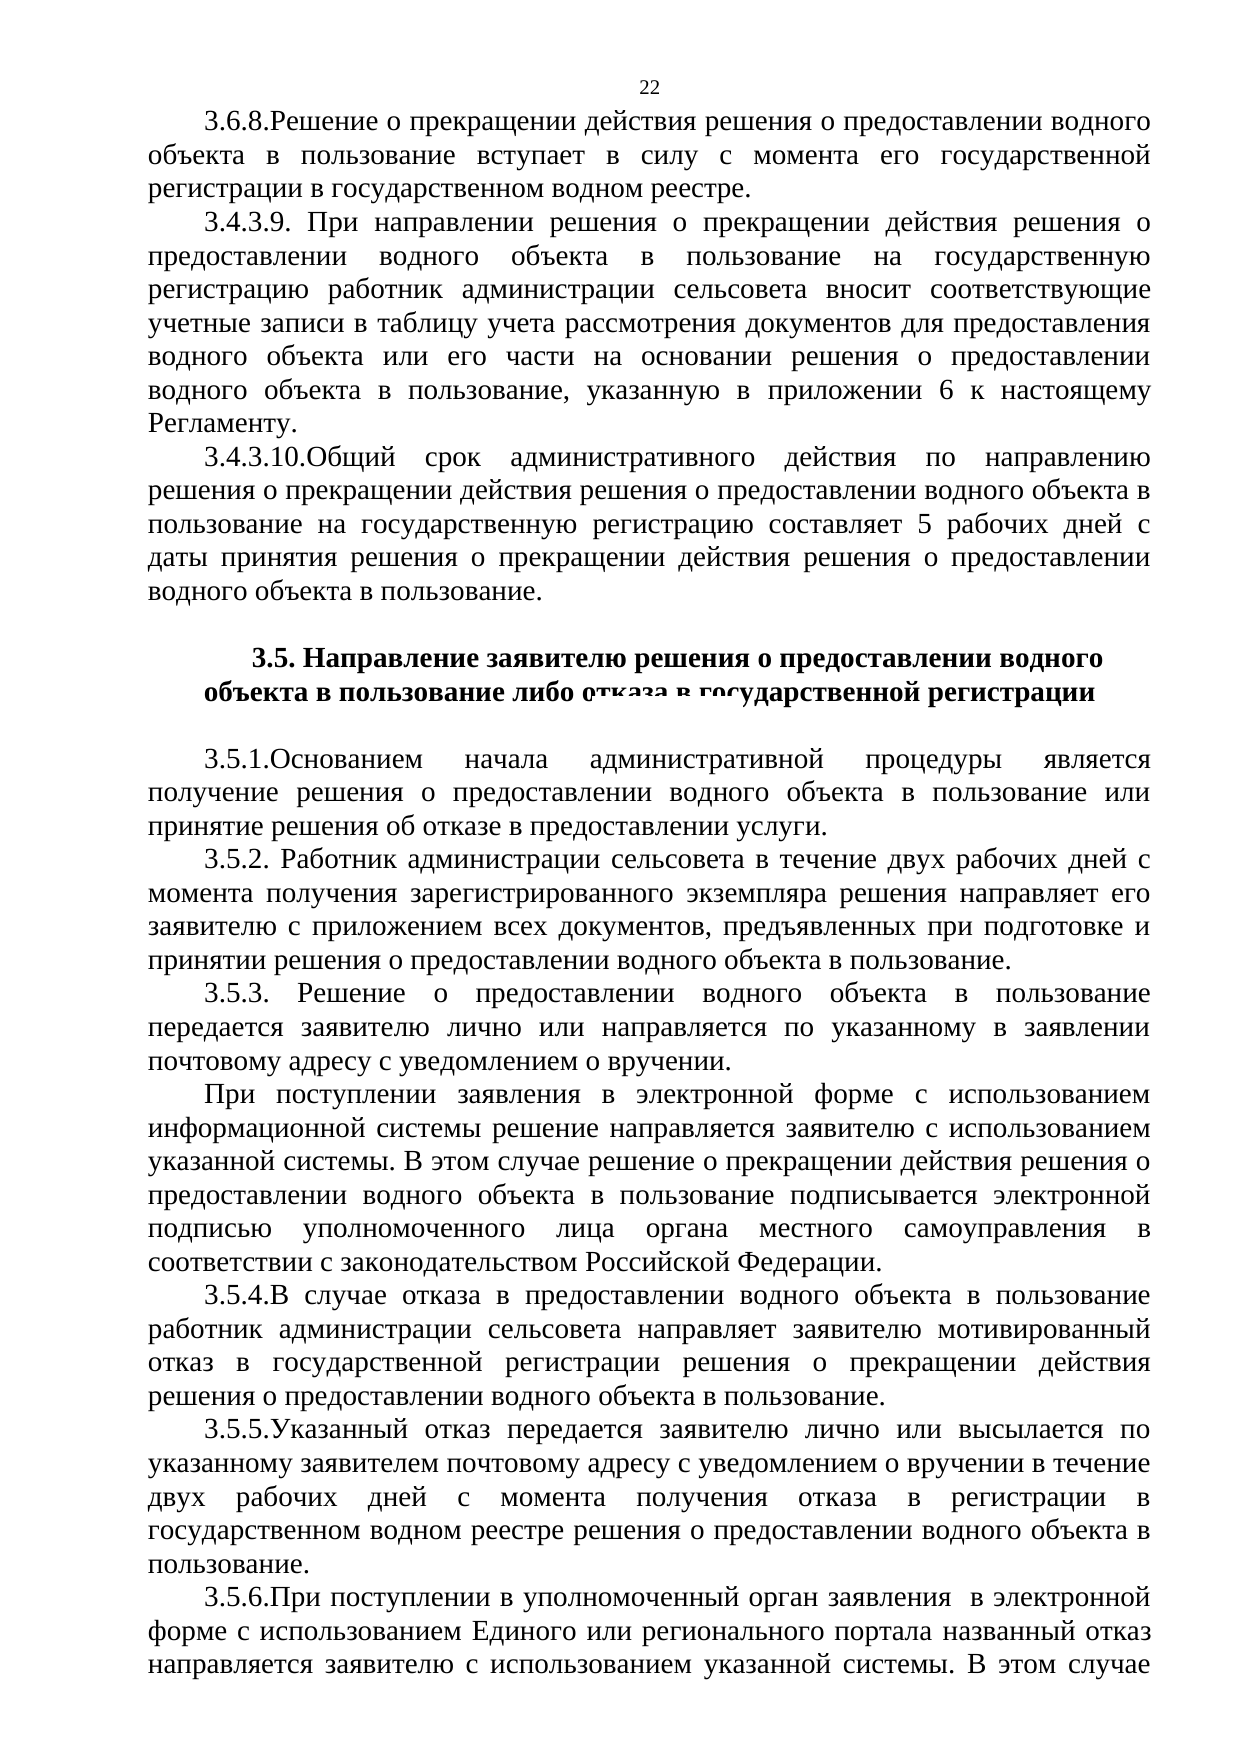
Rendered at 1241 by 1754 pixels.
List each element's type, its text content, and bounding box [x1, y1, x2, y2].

text При поступлении заявления в электронной форме с использованием информационной системы решение направляется заявителю с использованием указанной системы. В этом случае решение о прекращении действия решения о предоставлении водного объекта в пользование подписывается электронной подписью уполномоченного лица органа местного самоуправления в соответствии с законодательством Российской Федерации. [148, 1076, 1152, 1277]
text 3.5.4.В случае отказа в предоставлении водного объекта в пользование работник администрации сельсовета направляет заявителю мотивированный отказ в государственной регистрации решения о прекращении действия решения о предоставлении водного объекта в пользование. [148, 1277, 1152, 1412]
text 3.5.1.Основанием начала административной процедуры является получение решения о предоставлении водного объекта в пользование или принятие решения об отказе в предоставлении услуги. [148, 741, 1152, 841]
text 3.6.8.Решение о прекращении действия решения о предоставлении водного объекта в пользование вступает в силу с момента его государственной регистрации в государственном водном реестре. [148, 103, 1152, 204]
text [148, 1579, 1152, 1680]
text 3.5.2. Работник администрации сельсовета в течение двух рабочих дней с момента получения зарегистрированного экземпляра решения направляет его заявителю с приложением всех документов, предъявленных при подготовке и принятии решения о предоставлении водного объекта в пользование. [148, 841, 1152, 976]
text 3.5.5.Указанный отказ передается заявителю лично или высылается по указанному заявителем почтовому адресу с уведомлением о вручении в течение двух рабочих дней с момента получения отказа в регистрации в государственном водном реестре решения о предоставлении водного объекта в пользование. [148, 1412, 1152, 1579]
text 3.4.3.10.Общий срок административного действия по направлению решения о прекращении действия решения о предоставлении водного объекта в пользование на государственную регистрацию составляет 5 рабочих дней с даты принятия решения о прекращении действия решения о предоставлении водного объекта в пользование. [148, 439, 1152, 607]
text 3.5. Направление заявителю решения о предоставлении водного объекта в пользование либо отказа в государственной регистрации [148, 640, 1152, 707]
text 3.4.3.9. При направлении решения о прекращении действия решения о предоставлении водного объекта в пользование на государственную регистрацию работник администрации сельсовета вносит соответствующие учетные записи в таблицу учета рассмотрения документов для предоставления водного объекта или его части на основании решения о предоставлении водного объекта в пользование, указанную в приложении 6 к настоящему Регламенту. [148, 204, 1152, 439]
text 3.5.3. Решение о предоставлении водного объекта в пользование передается заявителю лично или направляется по указанному в заявлении почтовому адресу с уведомлением о вручении. [148, 976, 1152, 1076]
